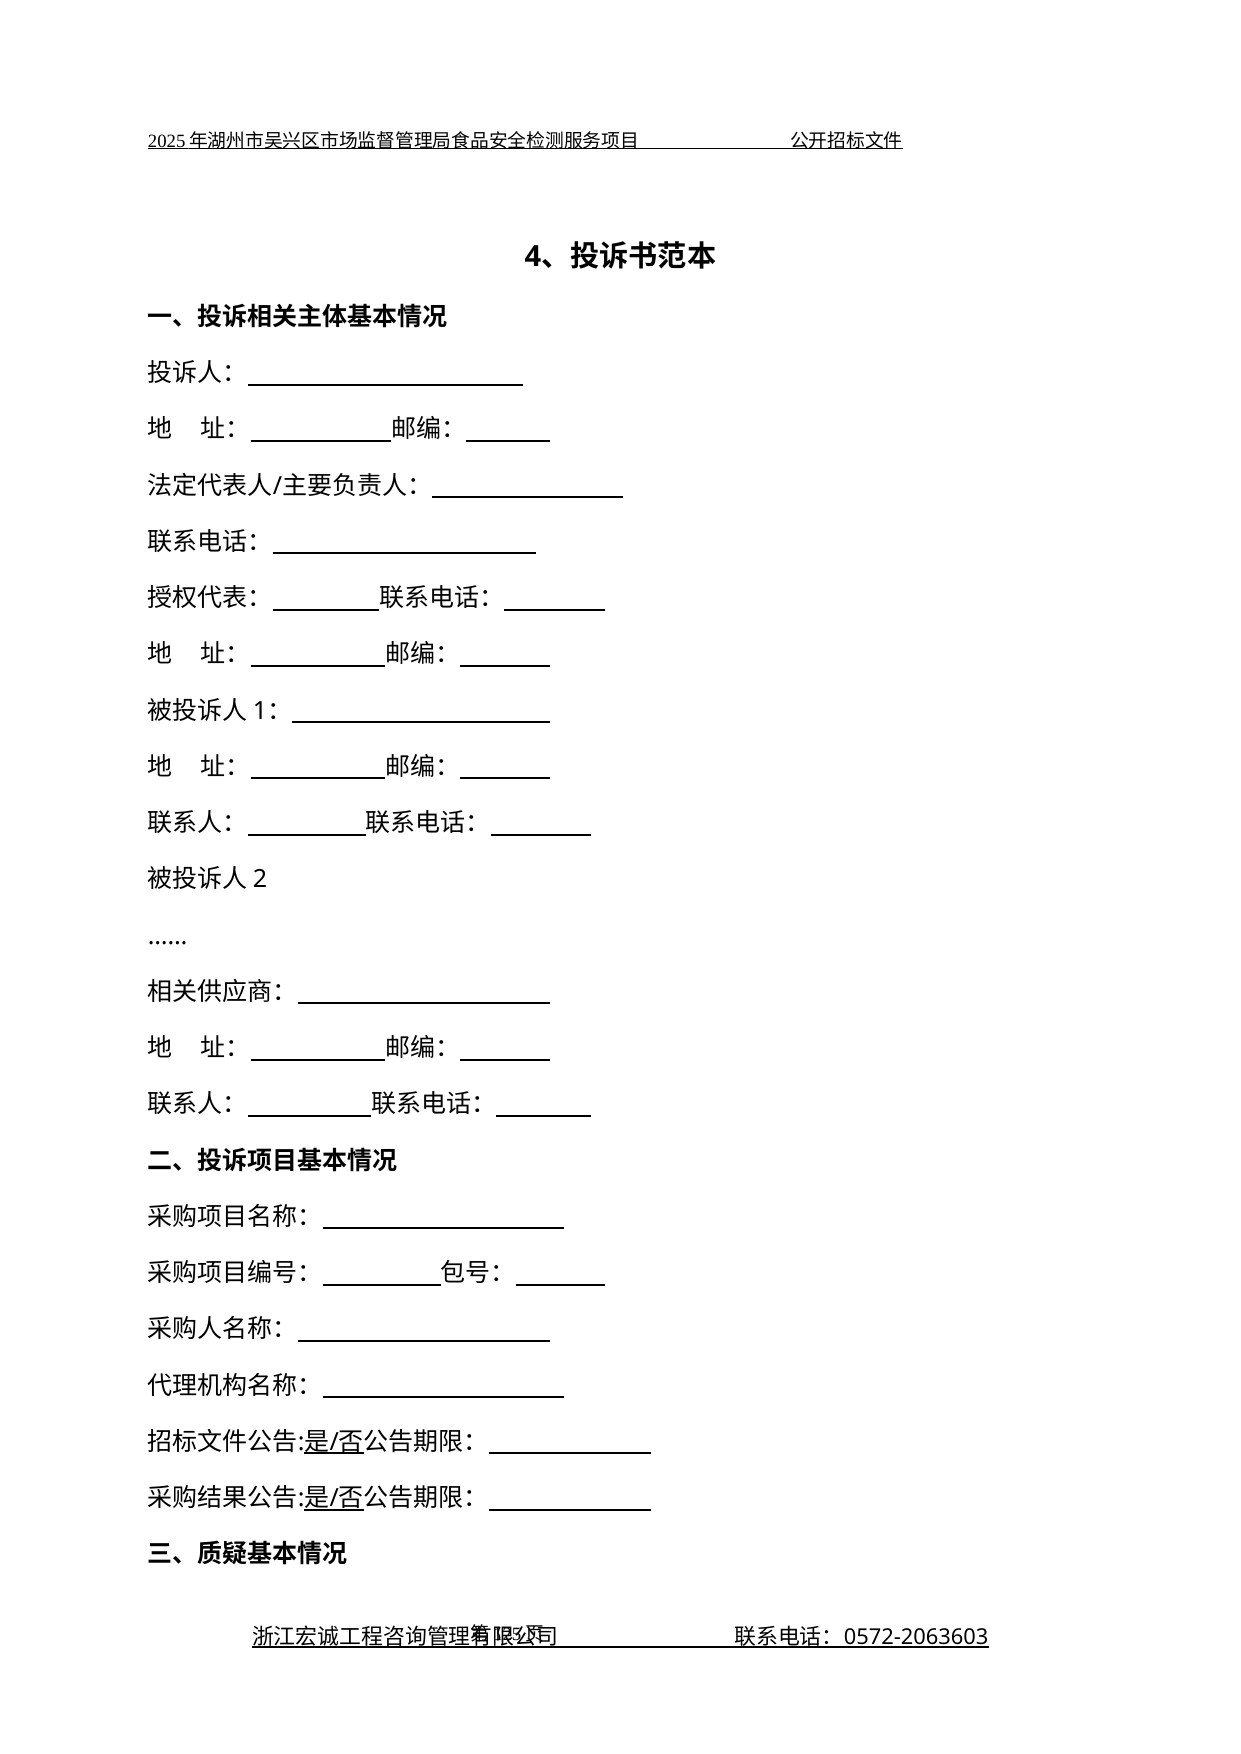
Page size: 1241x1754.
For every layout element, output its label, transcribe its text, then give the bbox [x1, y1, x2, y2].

text 联系人： 联系电话： [148, 1068, 1093, 1124]
text 采购项目名称： [148, 1180, 1093, 1237]
text 地 址： 邮编： [148, 618, 1093, 674]
text 采购项目编号： 包号： [148, 1237, 1093, 1293]
text 地 址： 邮编： [148, 1012, 1093, 1068]
text 相关供应商： [148, 955, 1093, 1012]
text 法定代表人/主要负责人： [148, 449, 1093, 505]
text 4、投诉书范本 [148, 220, 1093, 278]
text 联系电话： [148, 505, 1093, 562]
text 三、质疑基本情况 [148, 1518, 1093, 1574]
text 被投诉人1： [148, 674, 1093, 730]
text 地 址： 邮编： [148, 730, 1093, 787]
text 二、投诉项目基本情况 [148, 1124, 1093, 1180]
text 采购人名称： [148, 1293, 1093, 1349]
text 代理机构名称： [148, 1349, 1093, 1405]
text 一、投诉相关主体基本情况 [148, 278, 1093, 337]
text 地 址： 邮编： [148, 393, 1093, 449]
text 采购结果公告:是/否公告期限： [148, 1462, 1093, 1518]
text 授权代表： 联系电话： [148, 562, 1093, 618]
text 招标文件公告:是/否公告期限： [148, 1405, 1093, 1462]
text 联系人： 联系电话： [148, 787, 1093, 843]
text 被投诉人2 [148, 843, 1093, 899]
text …… [148, 899, 1093, 955]
text 投诉人： [148, 337, 1093, 393]
